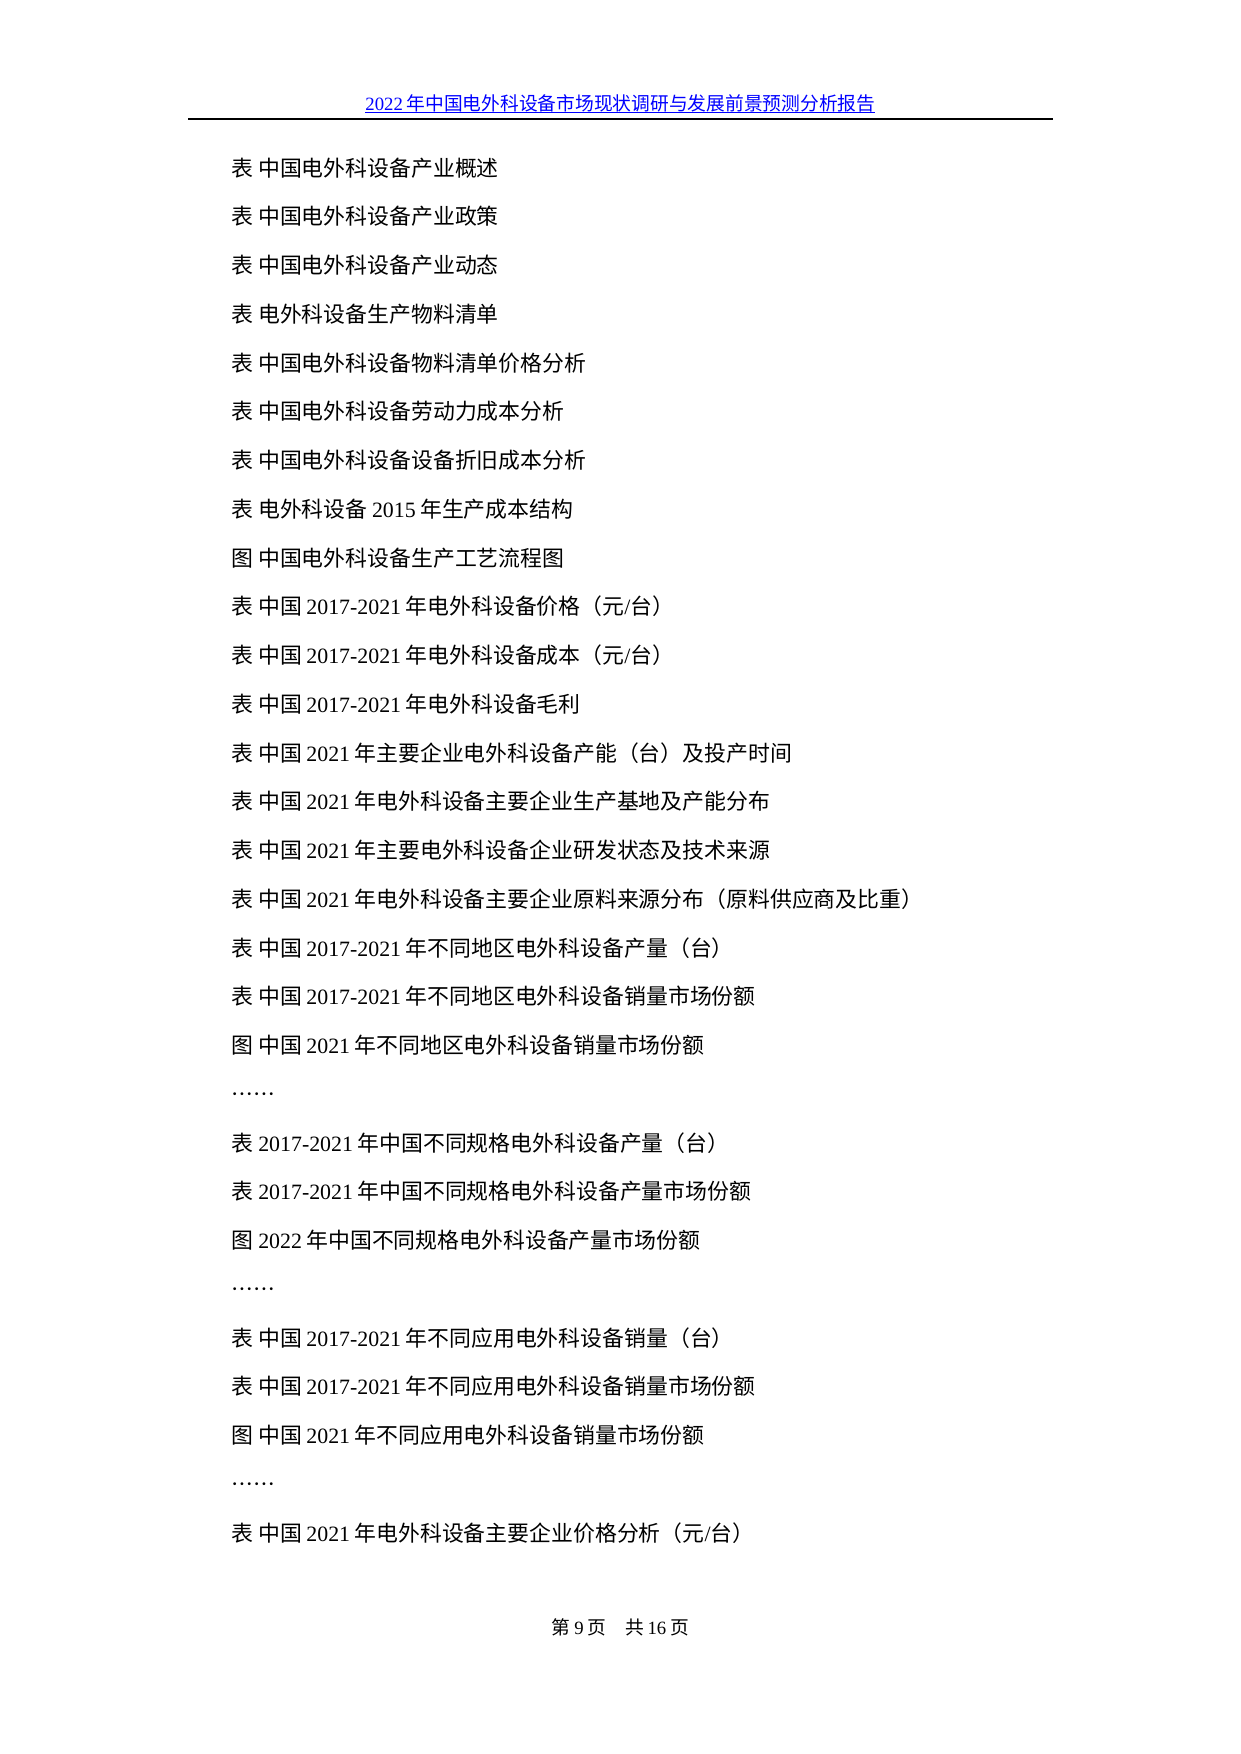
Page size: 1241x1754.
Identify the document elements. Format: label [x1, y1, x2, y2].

text [187, 150, 1053, 1548]
